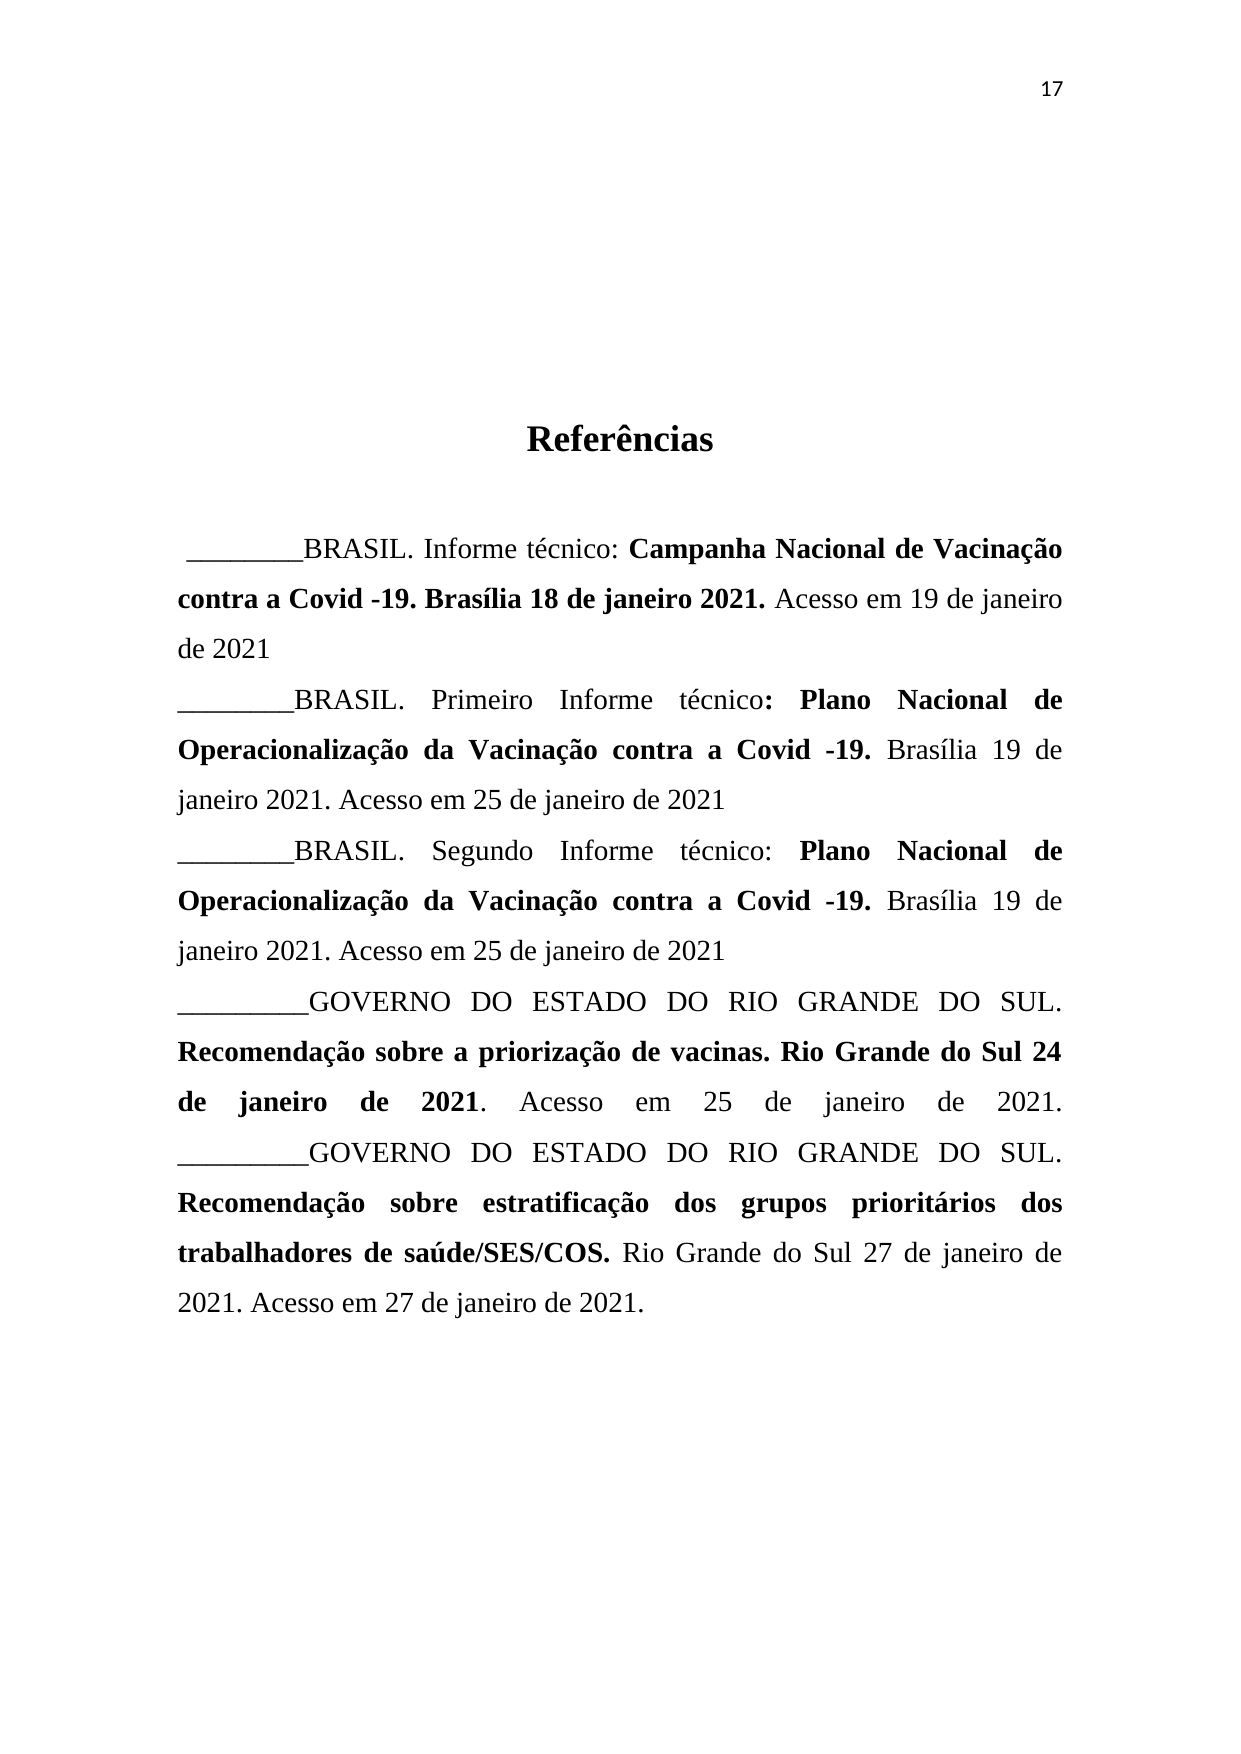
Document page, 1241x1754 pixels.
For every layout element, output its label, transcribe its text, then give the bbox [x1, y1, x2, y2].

text ________BRASIL. Segundo Informe técnico: Plano Nacional de Operacionalização da Vacinação contra a Covid -19. Brasília 19 de janeiro 2021. Acesso em 25 de janeiro de 2021 [177, 833, 1063, 967]
text ________BRASIL. Primeiro Informe técnico: Plano Nacional de Operacionalização da Vacinação contra a Covid -19. Brasília 19 de janeiro 2021. Acesso em 25 de janeiro de 2021 [177, 682, 1063, 816]
text ________BRASIL. Informe técnico: Campanha Nacional de Vacinação contra a Covid -19. Brasília 18 de janeiro 2021. Acesso em 19 de janeiro de 2021 [177, 531, 1063, 665]
text _________GOVERNO DO ESTADO DO RIO GRANDE DO SUL. Recomendação sobre a priorização de vacinas. Rio Grande do Sul 24 de janeiro de 2021. Acesso em 25 de janeiro de 2021. _________GOVERNO DO ESTADO DO RIO GRANDE DO SUL. Recomendação sobre estratificação dos grupos prioritários dos trabalhadores de saúde/SES/COS. Rio Grande do Sul 27 de janeiro de 2021. Acesso em 27 de janeiro de 2021. [177, 984, 1063, 1319]
text Referências [177, 416, 1063, 459]
